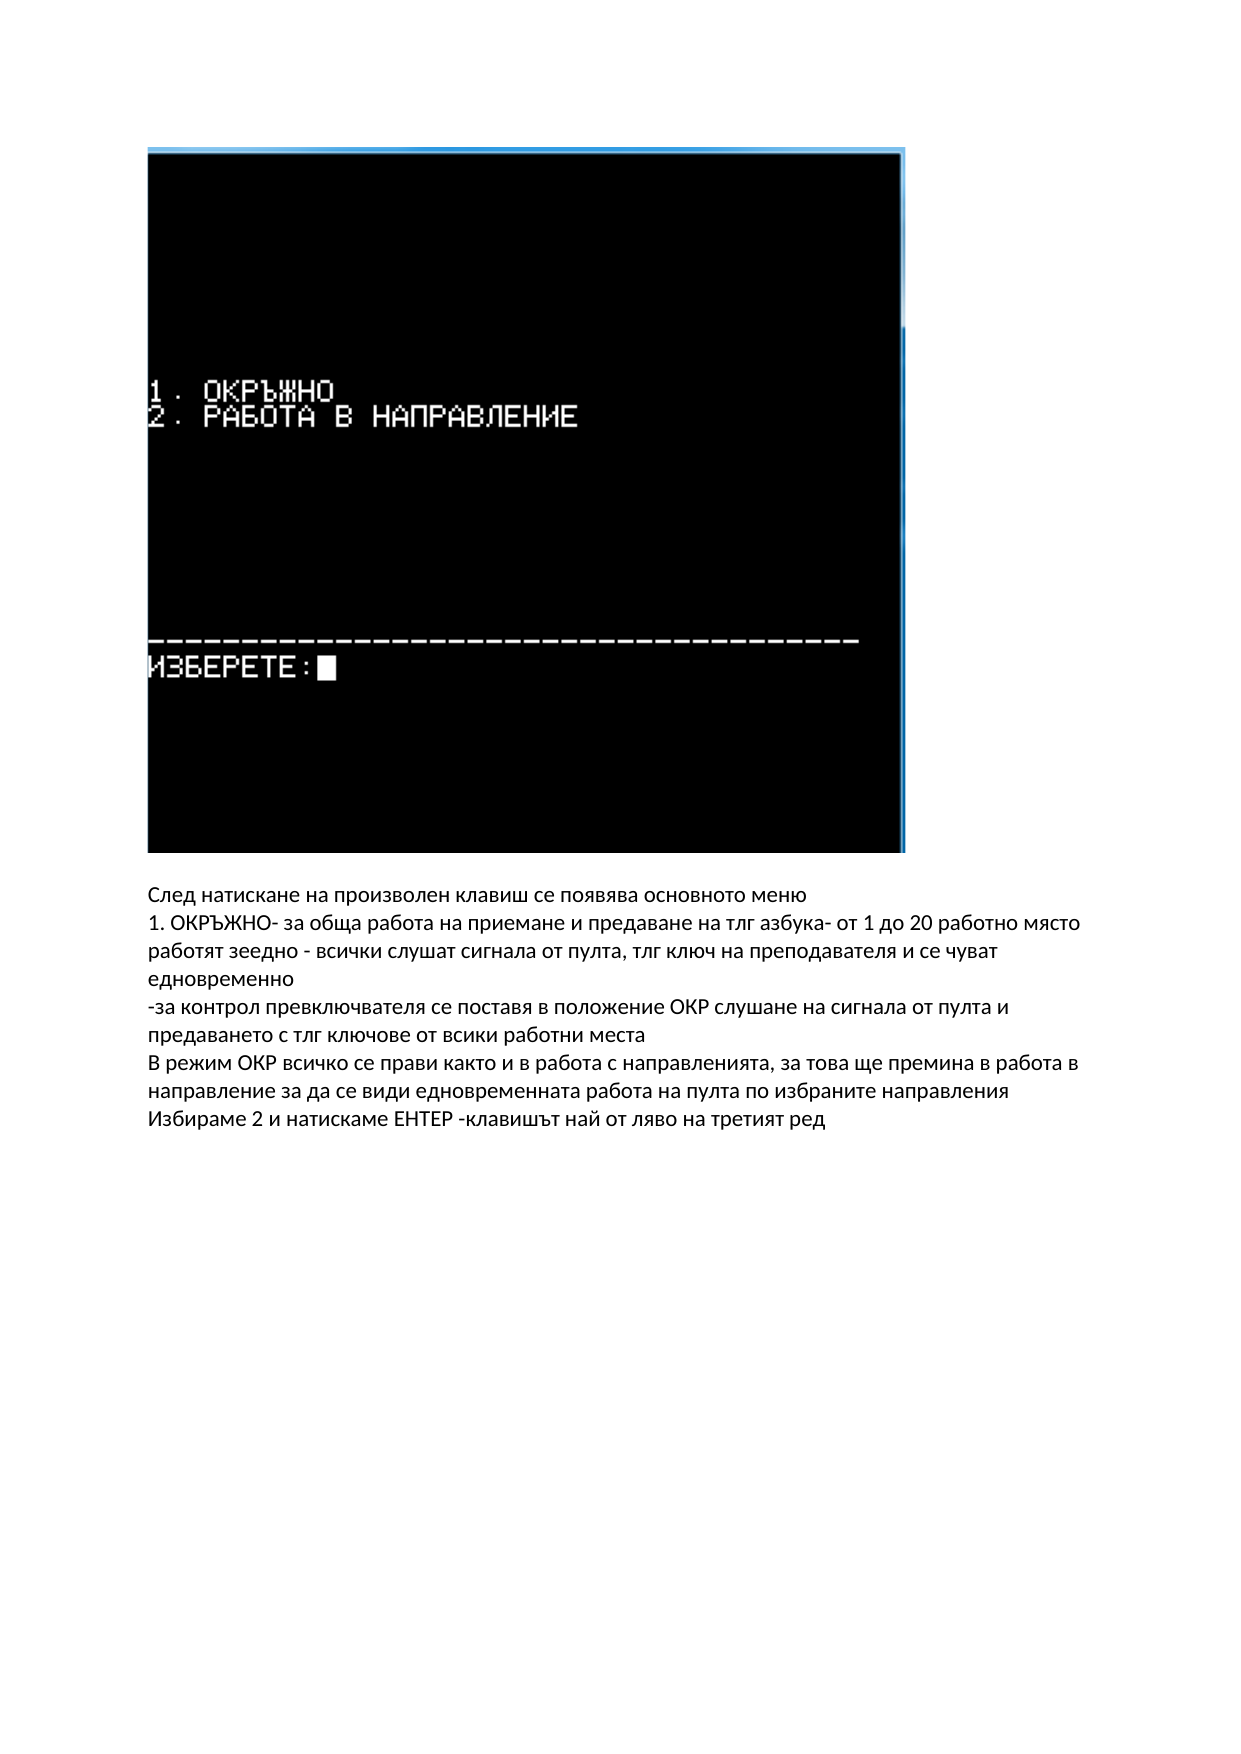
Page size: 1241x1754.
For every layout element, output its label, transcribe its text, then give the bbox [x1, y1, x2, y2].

text 1. ОКРЪЖНО- за обща работа на приемане и предаване на тлг азбука- от 1 до 20 работно място работят зеедно - всички слушат сигнала от пулта, тлг ключ на преподавателя и се чуват едновременно [148, 908, 1093, 992]
text След натискане на произволен клавиш се появява основното меню [148, 880, 1093, 908]
picture [147, 147, 906, 853]
text Избираме 2 и натискаме ЕНТЕР -клавишът най от ляво на третият ред [148, 1104, 1093, 1132]
text -за контрол превключвателя се поставя в положение ОКР слушане на сигнала от пулта и предаването с тлг ключове от всики работни места [148, 992, 1093, 1048]
text В режим ОКР всичко се прави както и в работа с направленията, за това ще премина в работа в направление за да се види едновременната работа на пулта по избраните направления [148, 1048, 1093, 1104]
